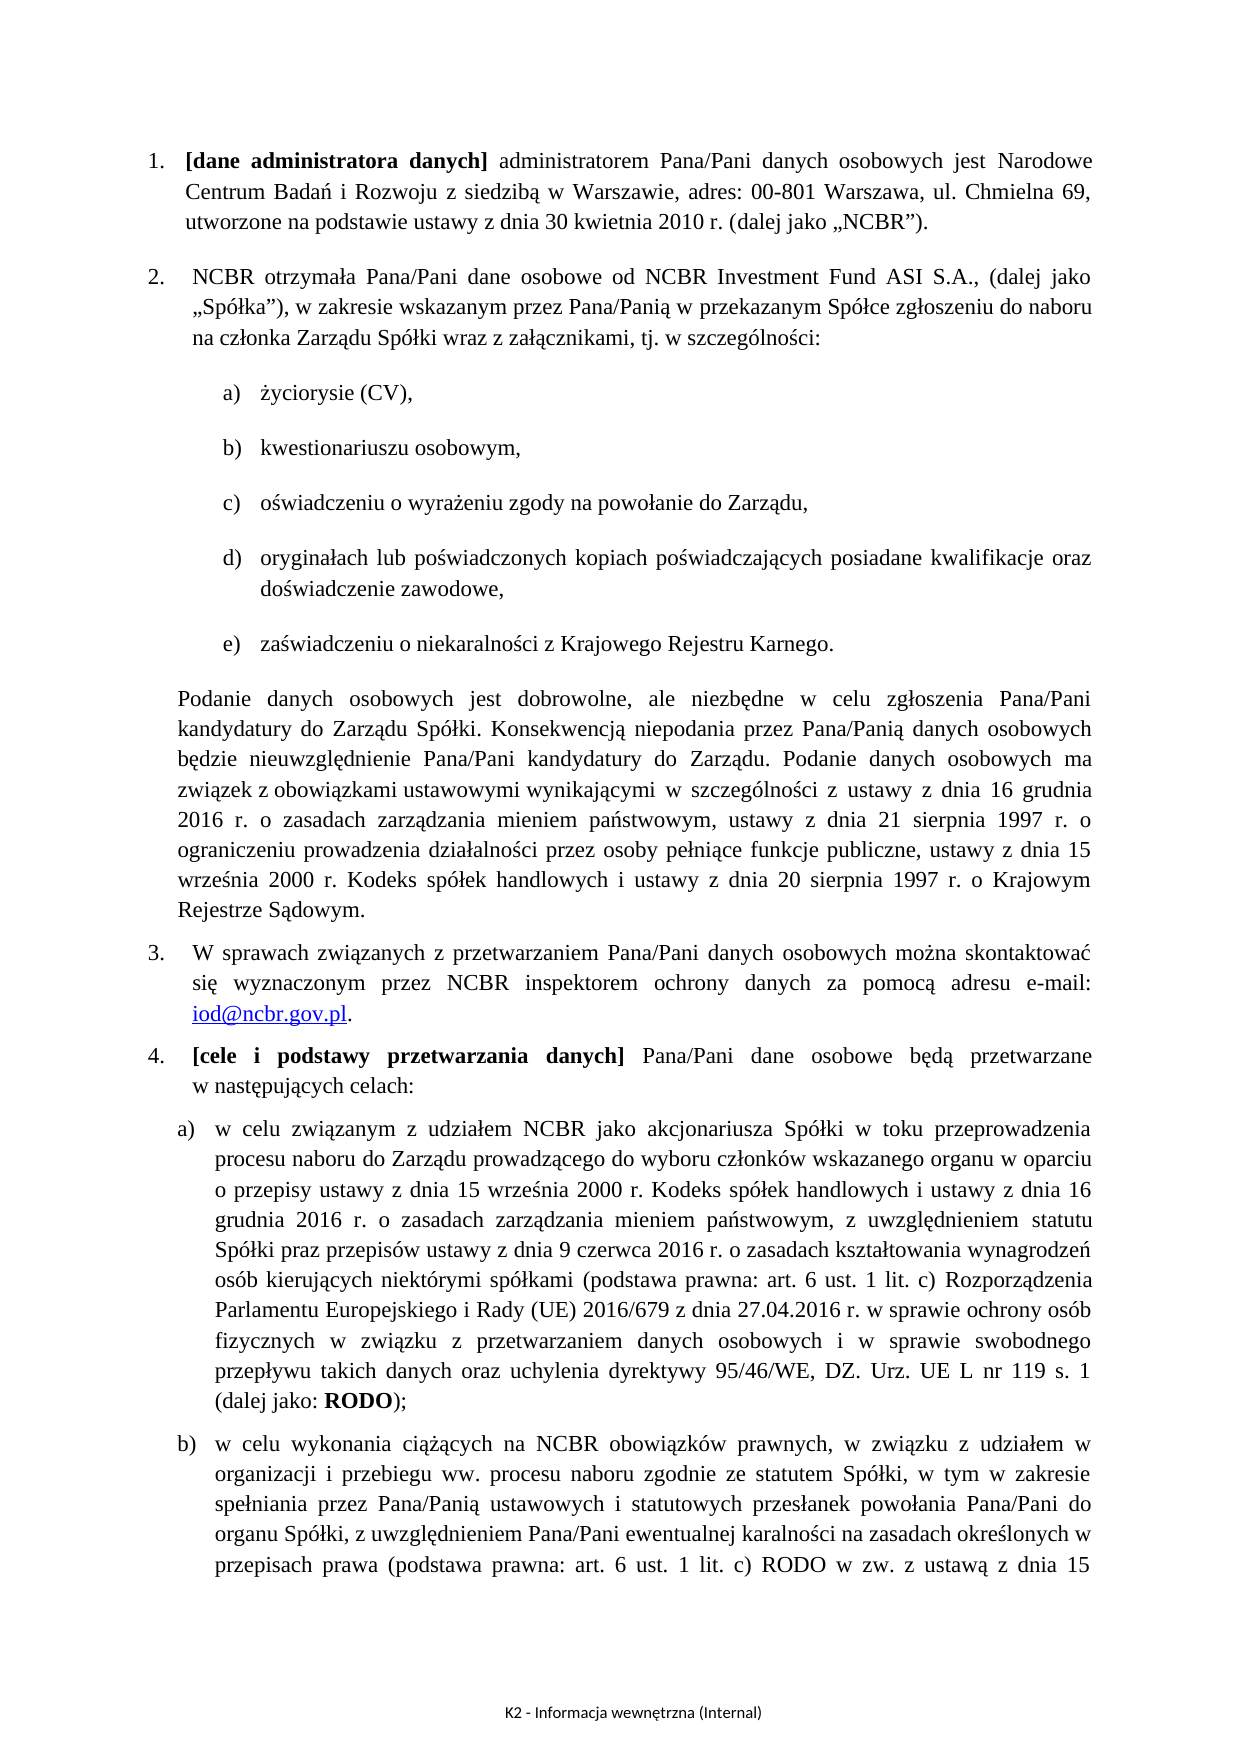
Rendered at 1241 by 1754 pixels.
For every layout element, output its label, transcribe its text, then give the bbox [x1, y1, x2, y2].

list w celu związanym z udziałem NCBR jako akcjonariusza Spółki w toku przeprowadzenia procesu naboru do Zarządu prowadzącego do wyboru członków wskazanego organu w oparciu o przepisy ustawy z dnia 15 września 2000 r. Kodeks spółek handlowych i ustawy z dnia 16 grudnia 2016 r. o zasadach zarządzania mieniem państwowym, z uwzględnieniem statutu Spółki praz przepisów ustawy z dnia 9 czerwca 2016 r. o zasadach kształtowania wynagrodzeń osób kierujących niektórymi spółkami (podstawa prawna: art. 6 ust. 1 lit. c) Rozporządzenia Parlamentu Europejskiego i Rady (UE) 2016/679 z dnia 27.04.2016 r. w sprawie ochrony osób fizycznych w związku z przetwarzaniem danych osobowych i w sprawie swobodnego przepływu takich danych oraz uchylenia dyrektywy 95/46/WE, DZ. Urz. UE L nr 119 s. 1 (dalej jako: RODO); [177, 1115, 1093, 1413]
list zaświadczeniu o niekaralności z Krajowego Rejestru Karnego. [223, 630, 1093, 656]
list oświadczeniu o wyrażeniu zgody na powołanie do Zarządu, [223, 489, 1093, 516]
list kwestionariuszu osobowym, [223, 434, 1093, 460]
list [cele i podstawy przetwarzania danych] Pana/Pani dane osobowe będą przetwarzane w następujących celach: [148, 1042, 1093, 1099]
list [dane administratora danych] administratorem Pana/Pani danych osobowych jest Narodowe Centrum Badań i Rozwoju z siedzibą w Warszawie, adres: 00-801 Warszawa, ul. Chmielna 69, utworzone na podstawie ustawy z dnia 30 kwietnia 2010 r. (dalej jako „NCBR”). [148, 148, 1093, 234]
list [177, 1430, 1093, 1577]
list życiorysie (CV), [223, 379, 1093, 405]
list oryginałach lub poświadczonych kopiach poświadczających posiadane kwalifikacje oraz doświadczenie zawodowe, [223, 544, 1093, 601]
list NCBR otrzymała Pana/Pani dane osobowe od NCBR Investment Fund ASI S.A., (dalej jako „Spółka”), w zakresie wskazanym przez Pana/Panią w przekazanym Spółce zgłoszeniu do naboru na członka Zarządu Spółki wraz z załącznikami, tj. w szczególności: [148, 263, 1093, 350]
list W sprawach związanych z przetwarzaniem Pana/Pani danych osobowych można skontaktować się wyznaczonym przez NCBR inspektorem ochrony danych za pomocą adresu e-mail: iod@ncbr.gov.pl. [148, 939, 1093, 1026]
text Podanie danych osobowych jest dobrowolne, ale niezbędne w celu zgłoszenia Pana/Pani kandydatury do Zarządu Spółki. Konsekwencją niepodania przez Pana/Panią danych osobowych będzie nieuwzględnienie Pana/Pani kandydatury do Zarządu. Podanie danych osobowych ma związek z obowiązkami ustawowymi wynikającymi w szczególności z ustawy z dnia 16 grudnia 2016 r. o zasadach zarządzania mieniem państwowym, ustawy z dnia 21 sierpnia 1997 r. o ograniczeniu prowadzenia działalności przez osoby pełniące funkcje publiczne, ustawy z dnia 15 września 2000 r. Kodeks spółek handlowych i ustawy z dnia 20 sierpnia 1997 r. o Krajowym Rejestrze Sądowym. [177, 685, 1093, 923]
